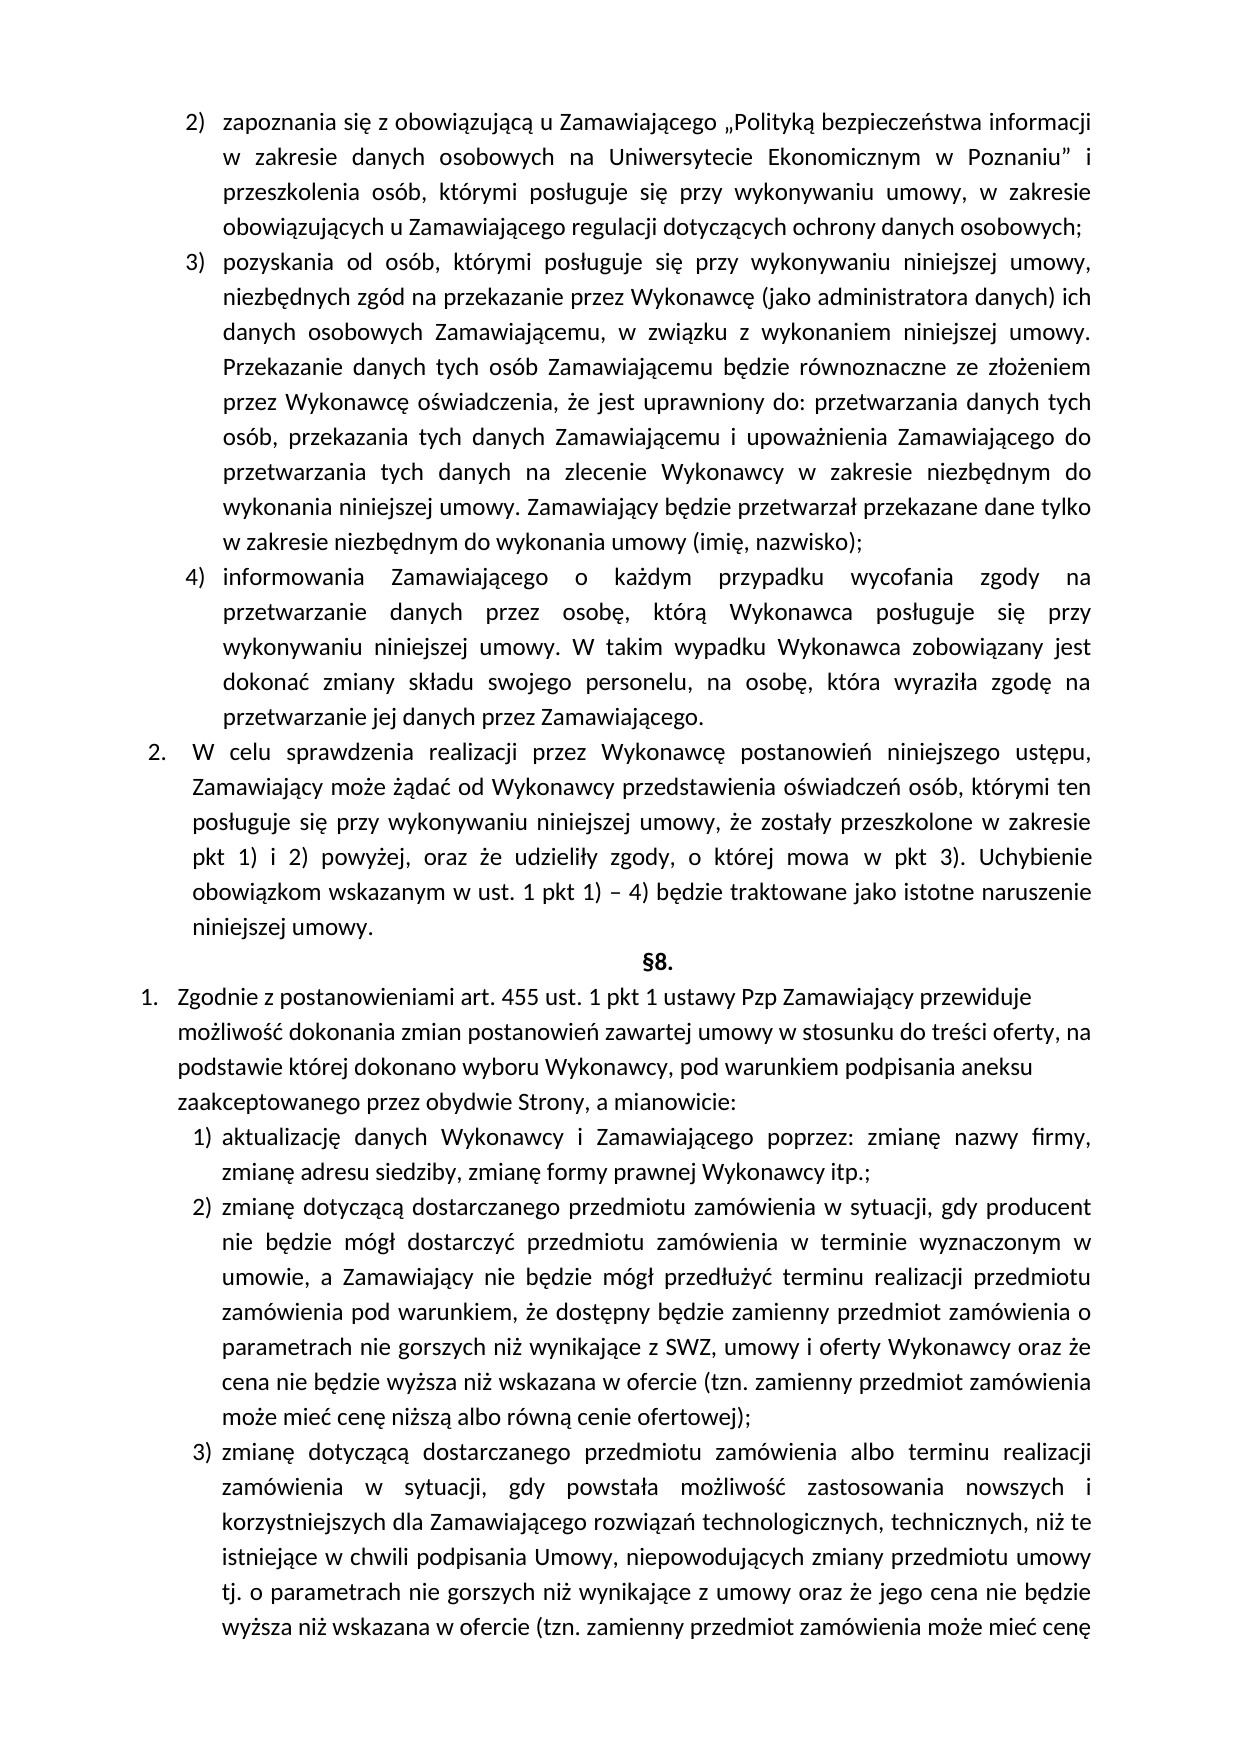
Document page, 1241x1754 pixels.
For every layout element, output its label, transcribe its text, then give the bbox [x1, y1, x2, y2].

list pozyskania od osób, którymi posługuje się przy wykonywaniu niniejszej umowy, niezbędnych zgód na przekazanie przez Wykonawcę (jako administratora danych) ich danych osobowych Zamawiającemu, w związku z wykonaniem niniejszej umowy. Przekazanie danych tych osób Zamawiającemu będzie równoznaczne ze złożeniem przez Wykonawcę oświadczenia, że jest uprawniony do: przetwarzania danych tych osób, przekazania tych danych Zamawiającemu i upoważnienia Zamawiającego do przetwarzania tych danych na zlecenie Wykonawcy w zakresie niezbędnym do wykonania niniejszej umowy. Zamawiający będzie przetwarzał przekazane dane tylko w zakresie niezbędnym do wykonania umowy (imię, nazwisko); [185, 246, 1092, 557]
list aktualizację danych Wykonawcy i Zamawiającego poprzez: zmianę nazwy firmy, zmianę adresu siedziby, zmianę formy prawnej Wykonawcy itp.; [192, 1121, 1092, 1187]
list zapoznania się z obowiązującą u Zamawiającego „Polityką bezpieczeństwa informacji w zakresie danych osobowych na Uniwersytecie Ekonomicznym w Poznaniu” i przeszkolenia osób, którymi posługuje się przy wykonywaniu umowy, w zakresie obowiązujących u Zamawiającego regulacji dotyczących ochrony danych osobowych; [185, 106, 1092, 242]
list Zgodnie z postanowieniami art. 455 ust. 1 pkt 1 ustawy Pzp Zamawiający przewiduje możliwość dokonania zmian postanowień zawartej umowy w stosunku do treści oferty, na podstawie której dokonano wyboru Wykonawcy, pod warunkiem podpisania aneksu zaakceptowanego przez obydwie Strony, a mianowicie: [140, 981, 1092, 1117]
list zmianę dotyczącą dostarczanego przedmiotu zamówienia w sytuacji, gdy producent nie będzie mógł dostarczyć przedmiotu zamówienia w terminie wyznaczonym w umowie, a Zamawiający nie będzie mógł przedłużyć terminu realizacji przedmiotu zamówienia pod warunkiem, że dostępny będzie zamienny przedmiot zamówienia o parametrach nie gorszych niż wynikające z SWZ, umowy i oferty Wykonawcy oraz że cena nie będzie wyższa niż wskazana w ofercie (tzn. zamienny przedmiot zamówienia może mieć cenę niższą albo równą cenie ofertowej); [192, 1191, 1092, 1432]
list informowania Zamawiającego o każdym przypadku wycofania zgody na przetwarzanie danych przez osobę, którą Wykonawca posługuje się przy wykonywaniu niniejszej umowy. W takim wypadku Wykonawca zobowiązany jest dokonać zmiany składu swojego personelu, na osobę, która wyraziła zgodę na przetwarzanie jej danych przez Zamawiającego. [185, 561, 1092, 732]
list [192, 1436, 1092, 1642]
text §8. [223, 946, 1092, 977]
list W celu sprawdzenia realizacji przez Wykonawcę postanowień niniejszego ustępu, Zamawiający może żądać od Wykonawcy przedstawienia oświadczeń osób, którymi ten posługuje się przy wykonywaniu niniejszej umowy, że zostały przeszkolone w zakresie pkt 1) i 2) powyżej, oraz że udzieliły zgody, o której mowa w pkt 3). Uchybienie obowiązkom wskazanym w ust. 1 pkt 1) – 4) będzie traktowane jako istotne naruszenie niniejszej umowy. [148, 736, 1092, 942]
